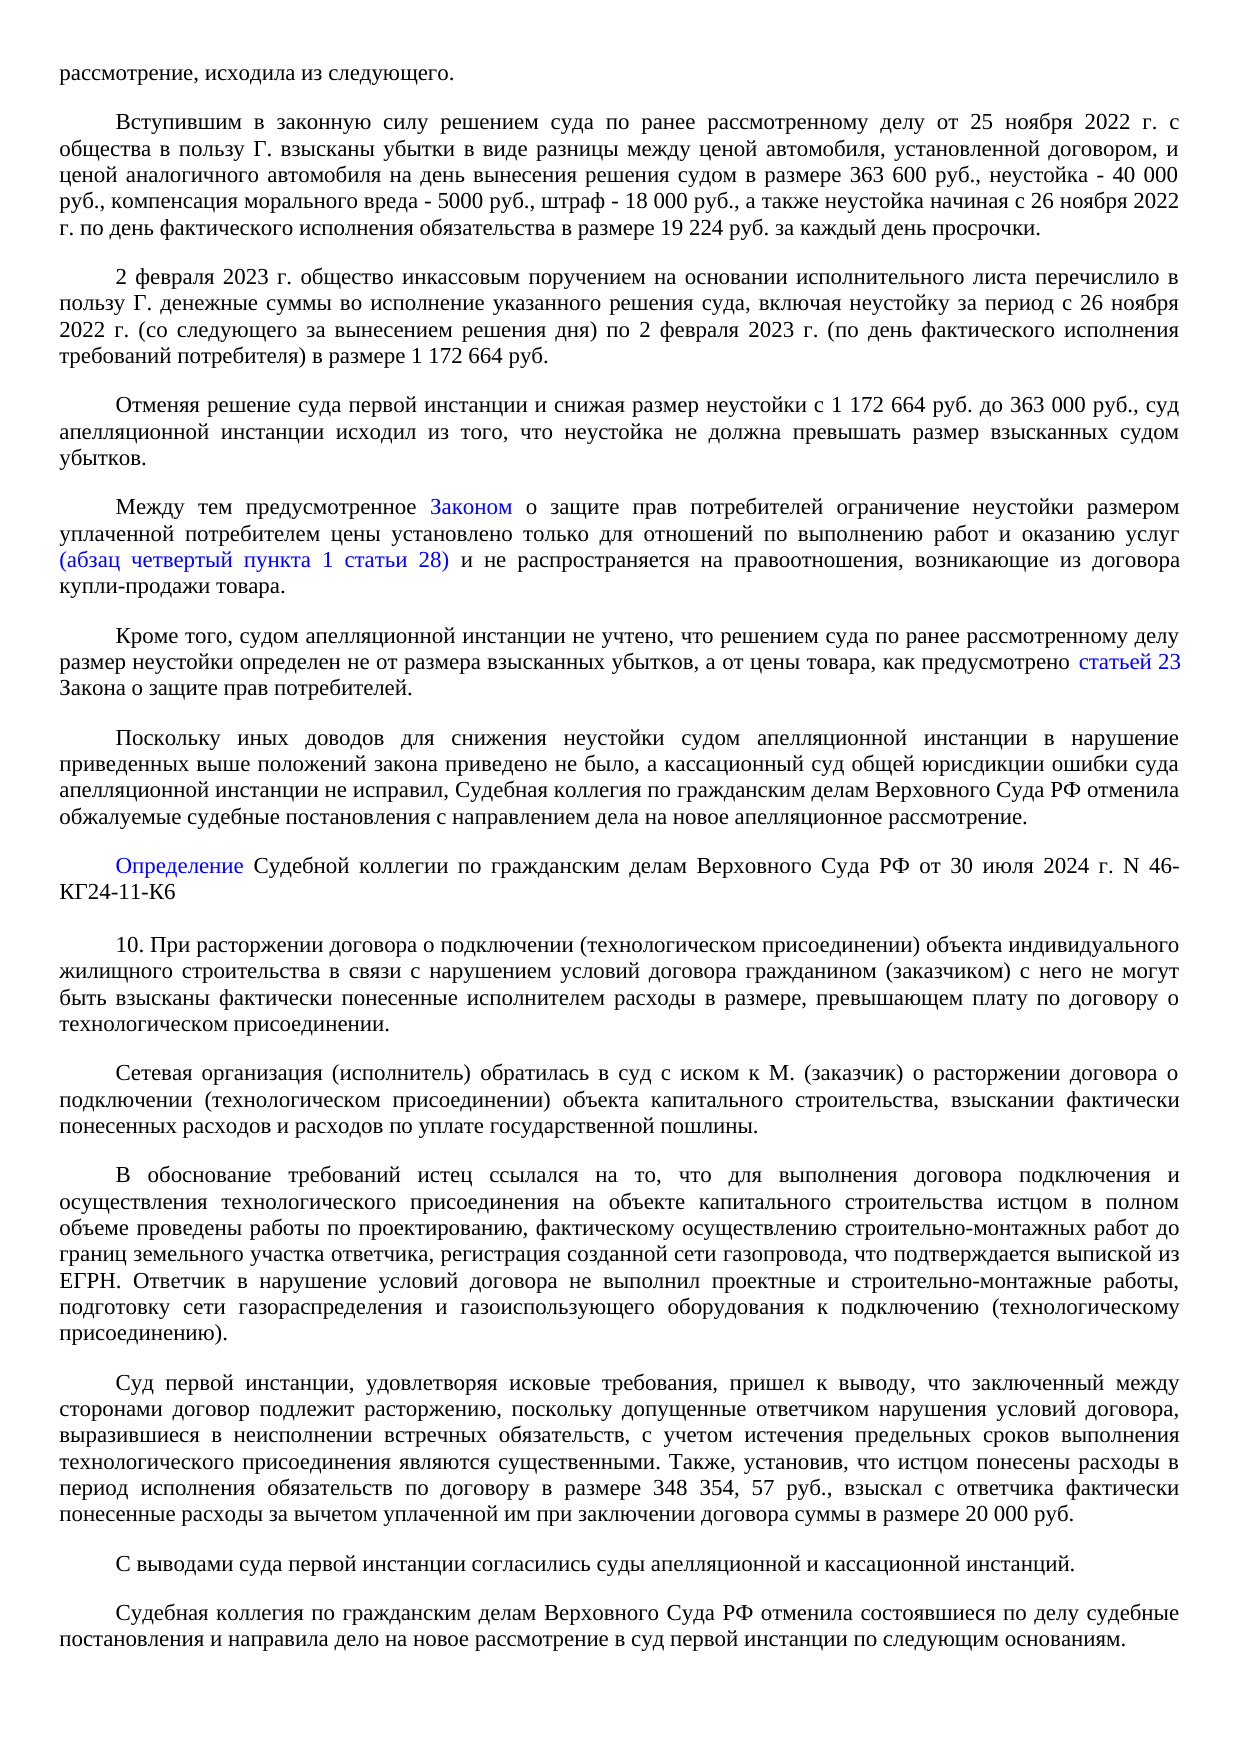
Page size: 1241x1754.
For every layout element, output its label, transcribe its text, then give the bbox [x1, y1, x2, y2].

text Сетевая организация (исполнитель) обратилась в суд с иском к М. (заказчик) о расторжении договора о подключении (технологическом присоединении) объекта капитального строительства, взыскании фактически понесенных расходов и расходов по уплате государственной пошлины. [59, 1059, 1181, 1138]
text Отменяя решение суда первой инстанции и снижая размер неустойки с 1 172 664 руб. до 363 000 руб., суд апелляционной инстанции исходил из того, что неустойка не должна превышать размер взысканных судом убытков. [59, 391, 1181, 470]
text Суд первой инстанции, удовлетворяя исковые требования, пришел к выводу, что заключенный между сторонами договор подлежит расторжению, поскольку допущенные ответчиком нарушения условий договора, выразившиеся в неисполнении встречных обязательств, с учетом истечения предельных сроков выполнения технологического присоединения являются существенными. Также, установив, что истцом понесены расходы в период исполнения обязательств по договору в размере 348 354, 57 руб., взыскал с ответчика фактически понесенные расходы за вычетом уплаченной им при заключении договора суммы в размере 20 000 руб. [59, 1369, 1181, 1527]
text Поскольку иных доводов для снижения неустойки судом апелляционной инстанции в нарушение приведенных выше положений закона приведено не было, а кассационный суд общей юрисдикции ошибки суда апелляционной инстанции не исправил, Судебная коллегия по гражданским делам Верховного Суда РФ отменила обжалуемые судебные постановления с направлением дела на новое апелляционное рассмотрение. [59, 724, 1181, 829]
text С выводами суда первой инстанции согласились суды апелляционной и кассационной инстанций. [59, 1550, 1181, 1576]
text 2 февраля 2023 г. общество инкассовым поручением на основании исполнительного листа перечислило в пользу Г. денежные суммы во исполнение указанного решения суда, включая неустойку за период с 26 ноября 2022 г. (со следующего за вынесением решения дня) по 2 февраля 2023 г. (по день фактического исполнения требований потребителя) в размере 1 172 664 руб. [59, 263, 1181, 368]
text Между тем предусмотренное Законом о защите прав потребителей ограничение неустойки размером уплаченной потребителем цены установлено только для отношений по выполнению работ и оказанию услуг (абзац четвертый пункта 1 статьи 28) и не распространяется на правоотношения, возникающие из договора купли-продажи товара. [59, 493, 1181, 599]
text Кроме того, судом апелляционной инстанции не учтено, что решением суда по ранее рассмотренному делу размер неустойки определен не от размера взысканных убытков, а от цены товара, как предусмотрено статьей 23 Закона о защите прав потребителей. [59, 622, 1181, 701]
text В обоснование требований истец ссылался на то, что для выполнения договора подключения и осуществления технологического присоединения на объекте капитального строительства истцом в полном объеме проведены работы по проектированию, фактическому осуществлению строительно-монтажных работ до границ земельного участка ответчика, регистрация созданной сети газопровода, что подтверждается выпиской из ЕГРН. Ответчик в нарушение условий договора не выполнил проектные и строительно-монтажные работы, подготовку сети газораспределения и газоиспользующего оборудования к подключению (технологическому присоединению). [59, 1161, 1181, 1346]
text Определение Судебной коллегии по гражданским делам Верховного Суда РФ от 30 июля 2024 г. N 46-КГ24-11-К6 [59, 852, 1181, 905]
text 10. При расторжении договора о подключении (технологическом присоединении) объекта индивидуального жилищного строительства в связи с нарушением условий договора гражданином (заказчиком) с него не могут быть взысканы фактически понесенные исполнителем расходы в размере, превышающем плату по договору о технологическом присоединении. [59, 931, 1181, 1036]
text Судебная коллегия по гражданским делам Верховного Суда РФ отменила состоявшиеся по делу судебные постановления и направила дело на новое рассмотрение в суд первой инстанции по следующим основаниям. [59, 1599, 1181, 1652]
text Вступившим в законную силу решением суда по ранее рассмотренному делу от 25 ноября 2022 г. с общества в пользу Г. взысканы убытки в виде разницы между ценой автомобиля, установленной договором, и ценой аналогичного автомобиля на день вынесения решения судом в размере 363 600 руб., неустойка - 40 000 руб., компенсация морального вреда - 5000 руб., штраф - 18 000 руб., а также неустойка начиная с 26 ноября 2022 г. по день фактического исполнения обязательства в размере 19 224 руб. за каждый день просрочки. [59, 108, 1181, 240]
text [59, 59, 1181, 85]
